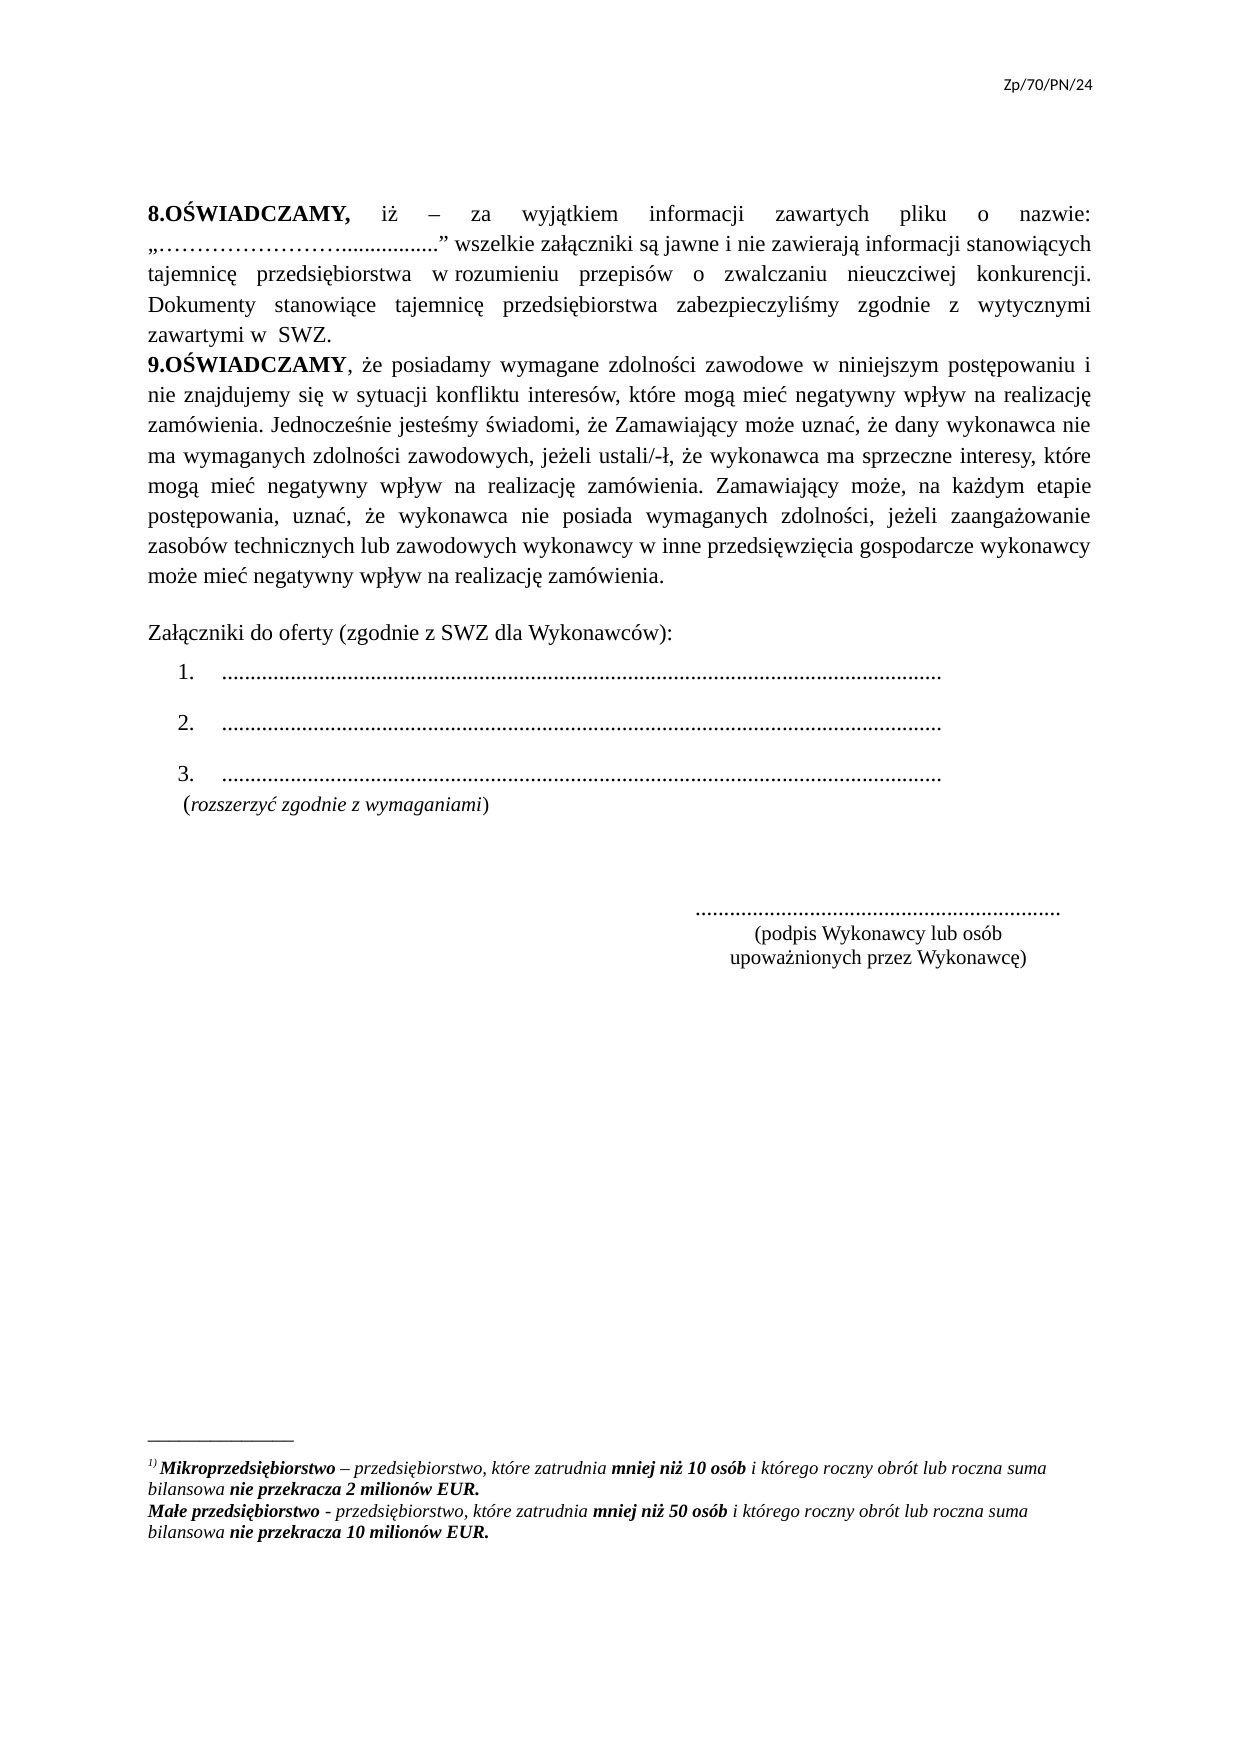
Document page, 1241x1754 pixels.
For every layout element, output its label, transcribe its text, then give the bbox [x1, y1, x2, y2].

list .............................................................................................................................. [177, 709, 1092, 735]
text 9.OŚWIADCZAMY, że posiadamy wymagane zdolności zawodowe w niniejszym postępowaniu i nie znajdujemy się w sytuacji konfliktu interesów, które mogą mieć negatywny wpływ na realizację zamówienia. Jednocześnie jesteśmy świadomi, że Zamawiający może uznać, że dany wykonawca nie ma wymaganych zdolności zawodowych, jeżeli ustali/-ł, że wykonawca ma sprzeczne interesy, które mogą mieć negatywny wpływ na realizację zamówienia. Zamawiający może, na każdym etapie postępowania, uznać, że wykonawca nie posiada wymaganych zdolności, jeżeli zaangażowanie zasobów technicznych lub zawodowych wykonawcy w inne przedsięwzięcia gospodarcze wykonawcy może mieć negatywny wpływ na realizację zamówienia. [148, 351, 1092, 589]
text 8.OŚWIADCZAMY, iż – za wyjątkiem informacji zawartych pliku o nazwie: „…………………….................” wszelkie załączniki są jawne i nie zawierają informacji stanowiących tajemnicę przedsiębiorstwa w rozumieniu przepisów o zwalczaniu nieuczciwej konkurencji. Dokumenty stanowiące tajemnicę przedsiębiorstwa zabezpieczyliśmy zgodnie z wytycznymi zawartymi w SWZ. [148, 200, 1092, 347]
text ................................................................ (podpis Wykonawcy lub osób upoważnionych przez Wykonawcę) [664, 894, 1092, 969]
text ______________ [148, 1420, 1092, 1444]
text 1) Mikroprzedsiębiorstwo – przedsiębiorstwo, które zatrudnia mniej niż 10 osób i którego roczny obrót lub roczna suma bilansowa nie przekracza 2 milionów EUR. [148, 1457, 1092, 1500]
list .............................................................................................................................. [177, 658, 1092, 684]
text Załączniki do oferty (zgodnie z SWZ dla Wykonawców): [148, 619, 1092, 646]
text (rozszerzyć zgodnie z wymaganiami) [177, 790, 1092, 817]
list .............................................................................................................................. [177, 760, 1092, 786]
text Małe przedsiębiorstwo - przedsiębiorstwo, które zatrudnia mniej niż 50 osób i którego roczny obrót lub roczna suma bilansowa nie przekracza 10 milionów EUR. [148, 1500, 1092, 1543]
